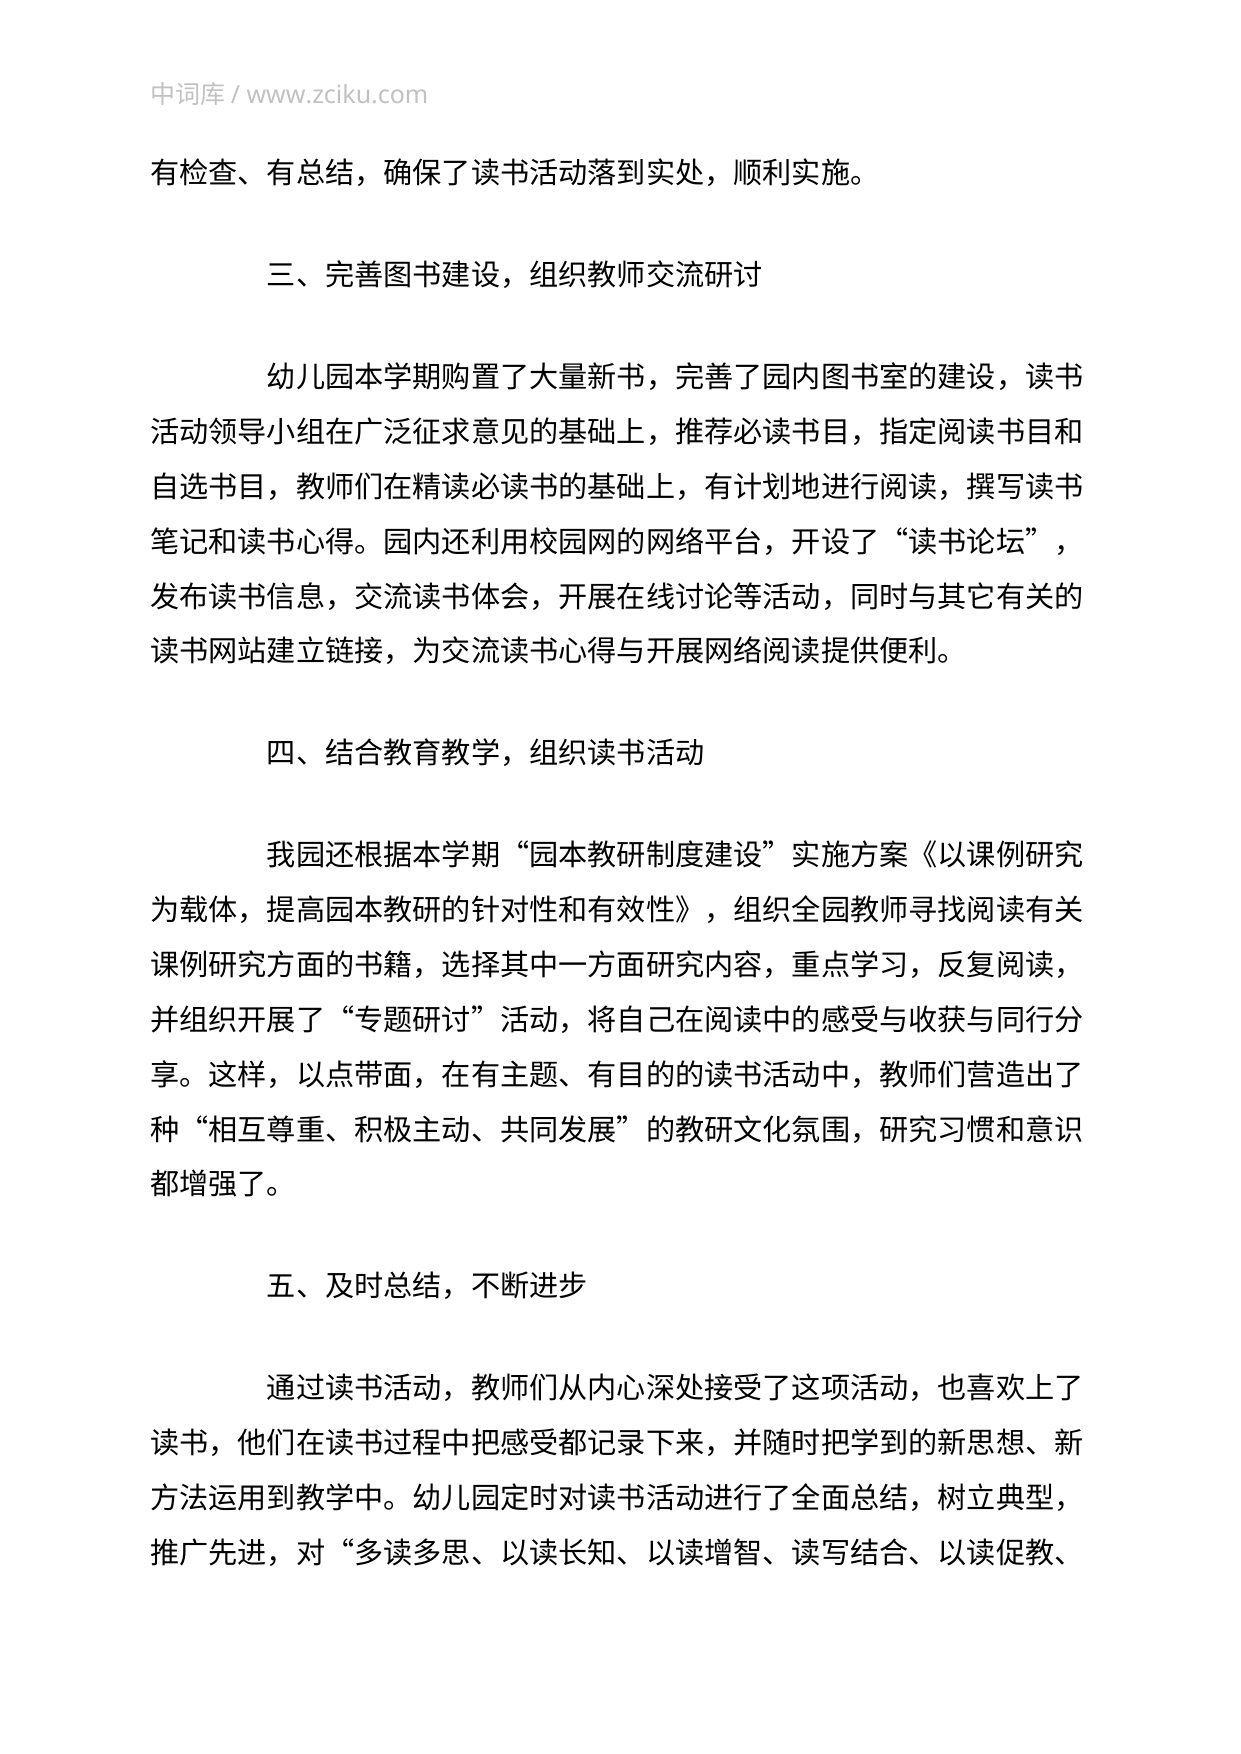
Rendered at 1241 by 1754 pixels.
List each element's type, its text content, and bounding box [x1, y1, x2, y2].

text 五、及时总结，不断进步 [150, 1263, 1090, 1305]
text 四、结合教育教学，组织读书活动 [150, 730, 1090, 772]
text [150, 1364, 1090, 1571]
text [150, 150, 1090, 192]
text 三、完善图书建设，组织教师交流研讨 [150, 252, 1090, 294]
text 我园还根据本学期“园本教研制度建设”实施方案《以课例研究为载体，提高园本教研的针对性和有效性》，组织全园教师寻找阅读有关课例研究方面的书籍，选择其中一方面研究内容，重点学习，反复阅读，并组织开展了“专题研讨”活动，将自己在阅读中的感受与收获与同行分享。这样，以点带面，在有主题、有目的的读书活动中，教师们营造出了种“相互尊重、积极主动、共同发展”的教研文化氛围，研究习惯和意识都增强了。 [150, 832, 1090, 1203]
text 幼儿园本学期购置了大量新书，完善了园内图书室的建设，读书活动领导小组在广泛征求意见的基础上，推荐必读书目，指定阅读书目和自选书目，教师们在精读必读书的基础上，有计划地进行阅读，撰写读书笔记和读书心得。园内还利用校园网的网络平台，开设了“读书论坛”，发布读书信息，交流读书体会，开展在线讨论等活动，同时与其它有关的读书网站建立链接，为交流读书心得与开展网络阅读提供便利。 [150, 353, 1090, 670]
